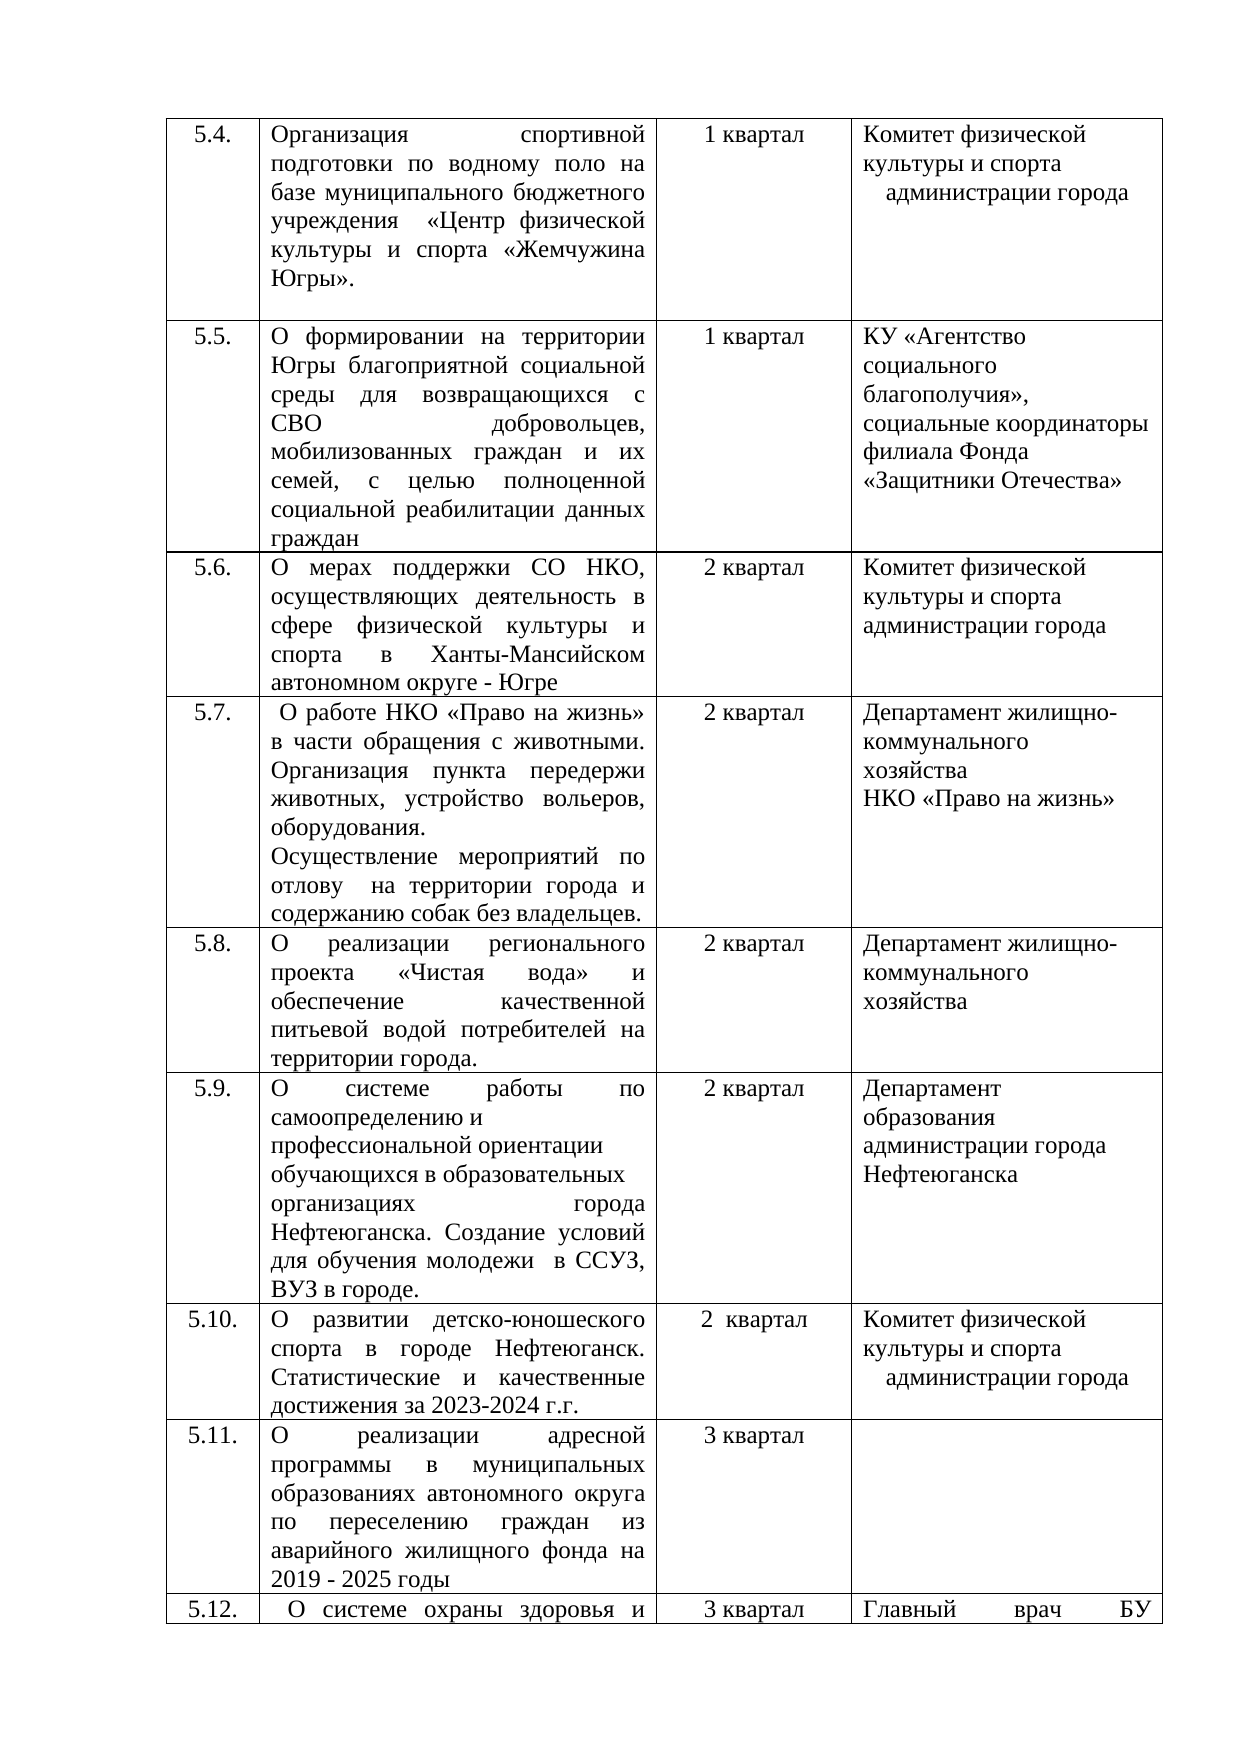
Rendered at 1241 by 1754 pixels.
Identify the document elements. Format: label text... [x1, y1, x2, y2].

table_cell 5.10. [167, 1304, 259, 1419]
table_cell Комитет физической культуры и спорта администрации города [852, 119, 1162, 320]
table_cell 5.4. [167, 119, 259, 320]
table_cell О реализации адресной программы в муниципальных образованиях автономного округа по переселению граждан из аварийного жилищного фонда на 2019 - 2025 годы [260, 1420, 656, 1593]
table_cell 5.7. [167, 697, 259, 927]
table_cell 1 квартал [657, 119, 851, 320]
table_cell О реализации регионального проекта «Чистая вода» и обеспечение качественной питьевой водой потребителей на территории города. [260, 928, 656, 1072]
table_cell О формировании на территории Югры благоприятной социальной среды для возвращающихся с СВО добровольцев, мобилизованных граждан и их семей, с целью полноценной социальной реабилитации данных граждан [260, 321, 656, 551]
table_cell О развитии детско-юношеского спорта в городе Нефтеюганск. Статистические и качественные достижения за 2023-2024 г.г. [260, 1304, 656, 1419]
table_cell Комитет физической культуры и спорта администрации города [852, 1304, 1162, 1419]
table_cell 5.8. [167, 928, 259, 1072]
table_cell 5.11. [167, 1420, 259, 1593]
table_cell 3 квартал [657, 1594, 851, 1622]
table_cell 5.12. [167, 1594, 259, 1622]
table_cell 2 квартал [657, 553, 851, 696]
table_cell 2 квартал [657, 928, 851, 1072]
table_cell 5.5. [167, 321, 259, 551]
table_cell О системе работы по самоопределению и профессиональной ориентации обучающихся в образовательных организациях города Нефтеюганска. Создание условий для обучения молодежи в ССУЗ, ВУЗ в городе. [260, 1073, 656, 1303]
table_cell 1 квартал [657, 321, 851, 551]
table_cell 2 квартал [657, 1304, 851, 1419]
table_cell Департамент жилищно- коммунального хозяйства НКО «Право на жизнь» [852, 697, 1162, 927]
table_cell О мерах поддержки СО НКО, осуществляющих деятельность в сфере физической культуры и спорта в Ханты-Мансийском автономном округе - Югре [260, 553, 656, 696]
table_cell Организация спортивной подготовки по водному поло на базе муниципального бюджетного учреждения «Центр физической культуры и спорта «Жемчyжина Югры». [260, 119, 656, 320]
table_cell 3 квартал [657, 1420, 851, 1593]
table_cell Департамент жилищно- коммунального хозяйства [852, 928, 1162, 1072]
table_cell 2 квартал [657, 697, 851, 927]
table_cell 5.9. [167, 1073, 259, 1303]
table_cell 2 квартал [657, 1073, 851, 1303]
table_cell [852, 1420, 1162, 1593]
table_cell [852, 1594, 1162, 1622]
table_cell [260, 1594, 656, 1622]
table_cell КУ «Агентство социального благополучия», социальные координаторы филиала Фонда «Защитники Отечества» [852, 321, 1162, 551]
table_cell Департамент образования администрации города Нефтеюганска [852, 1073, 1162, 1303]
table_cell Комитет физической культуры и спорта администрации города [852, 553, 1162, 696]
table_cell 5.6. [167, 553, 259, 696]
table_cell О работе НКО «Право на жизнь» в части обращения с животными. Организация пункта передержи животных, устройство вольеров, оборудования. Осуществление мероприятий по отлову на территории города и содержанию собак без владельцев. [260, 697, 656, 927]
